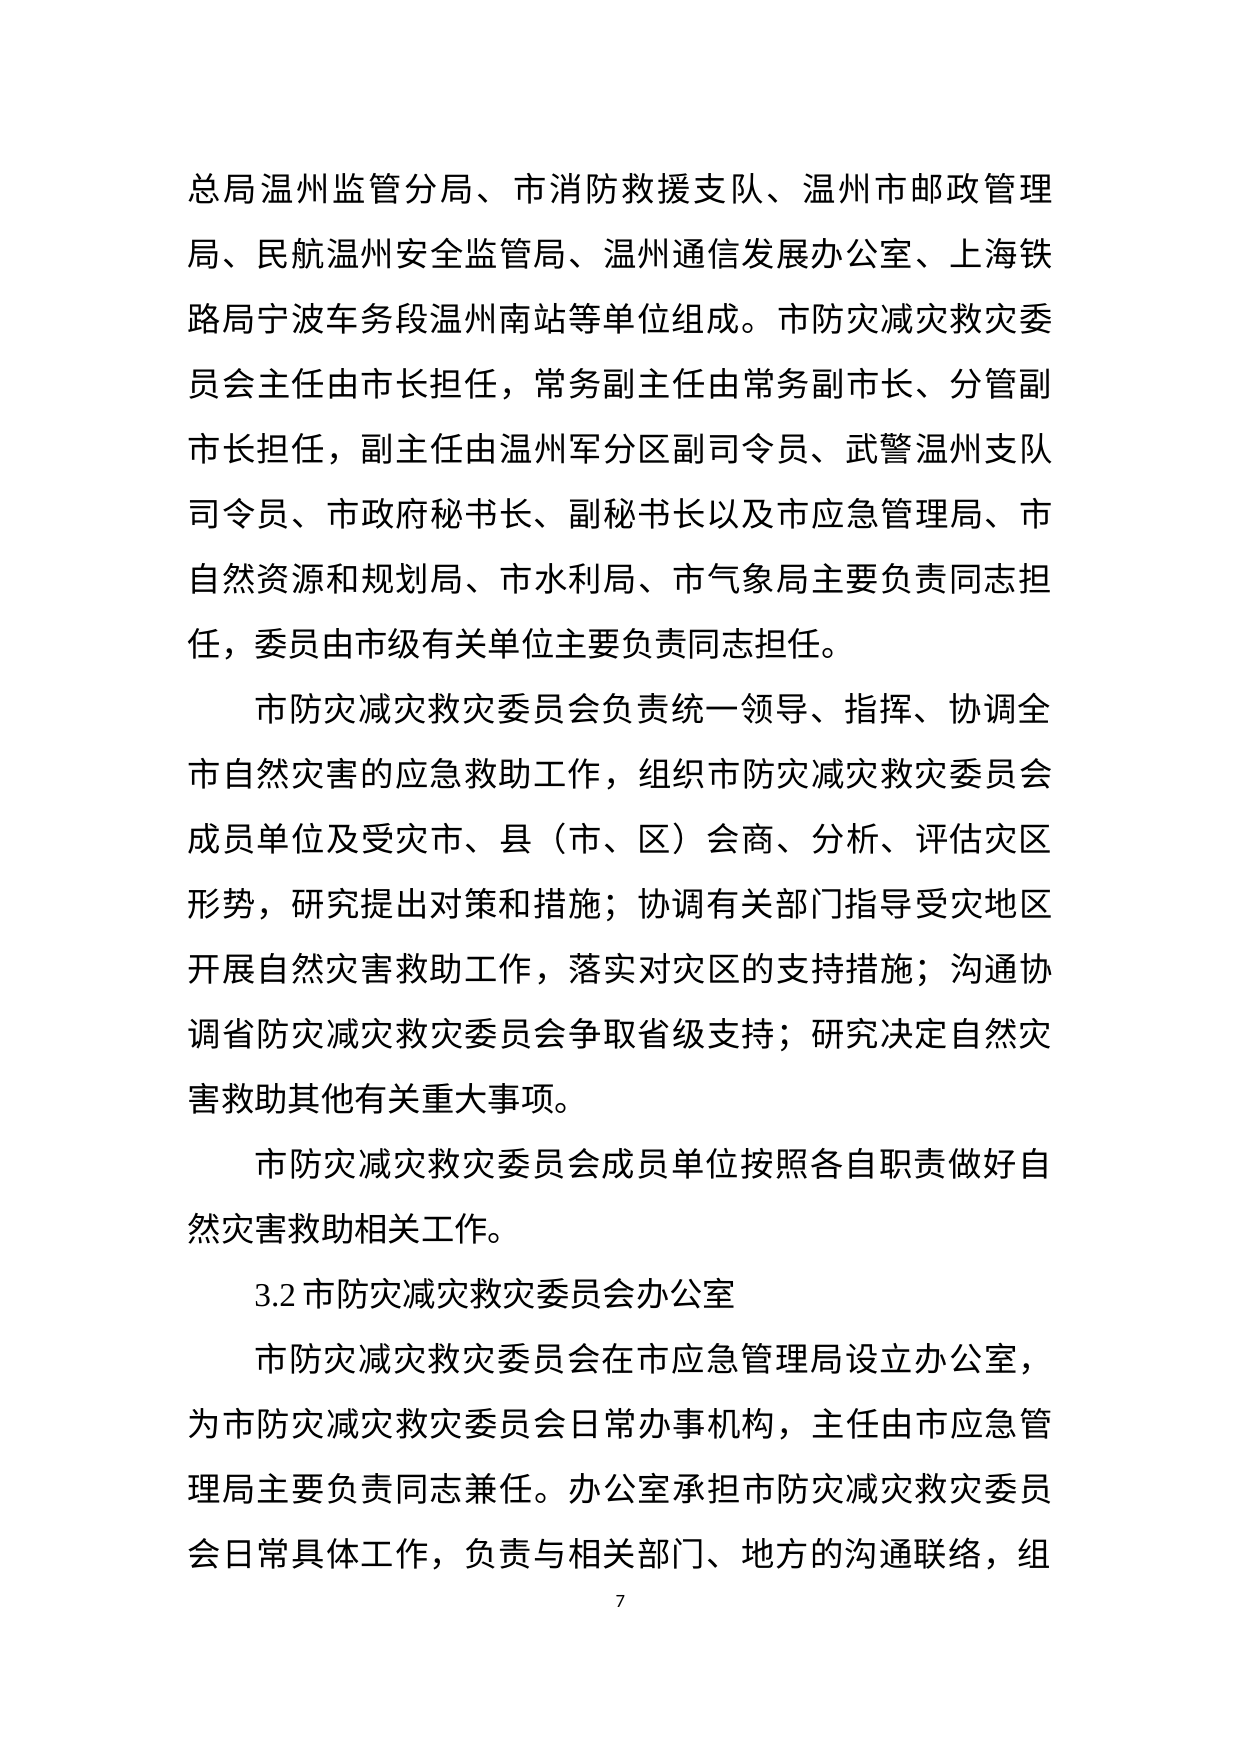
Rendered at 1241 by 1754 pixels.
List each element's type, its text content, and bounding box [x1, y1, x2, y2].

text 市防灾减灾救灾委员会负责统一领导、指挥、协调全市自然灾害的应急救助工作，组织市防灾减灾救灾委员会成员单位及受灾市、县（市、区）会商、分析、评估灾区形势，研究提出对策和措施；协调有关部门指导受灾地区开展自然灾害救助工作，落实对灾区的支持措施；沟通协调省防灾减灾救灾委员会争取省级支持；研究决定自然灾害救助其他有关重大事项。 [187, 675, 1053, 1130]
text 市防灾减灾救灾委员会成员单位按照各自职责做好自然灾害救助相关工作。 [187, 1130, 1053, 1260]
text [187, 1325, 1053, 1585]
text 3.2市防灾减灾救灾委员会办公室 [187, 1260, 1053, 1325]
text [187, 155, 1053, 675]
